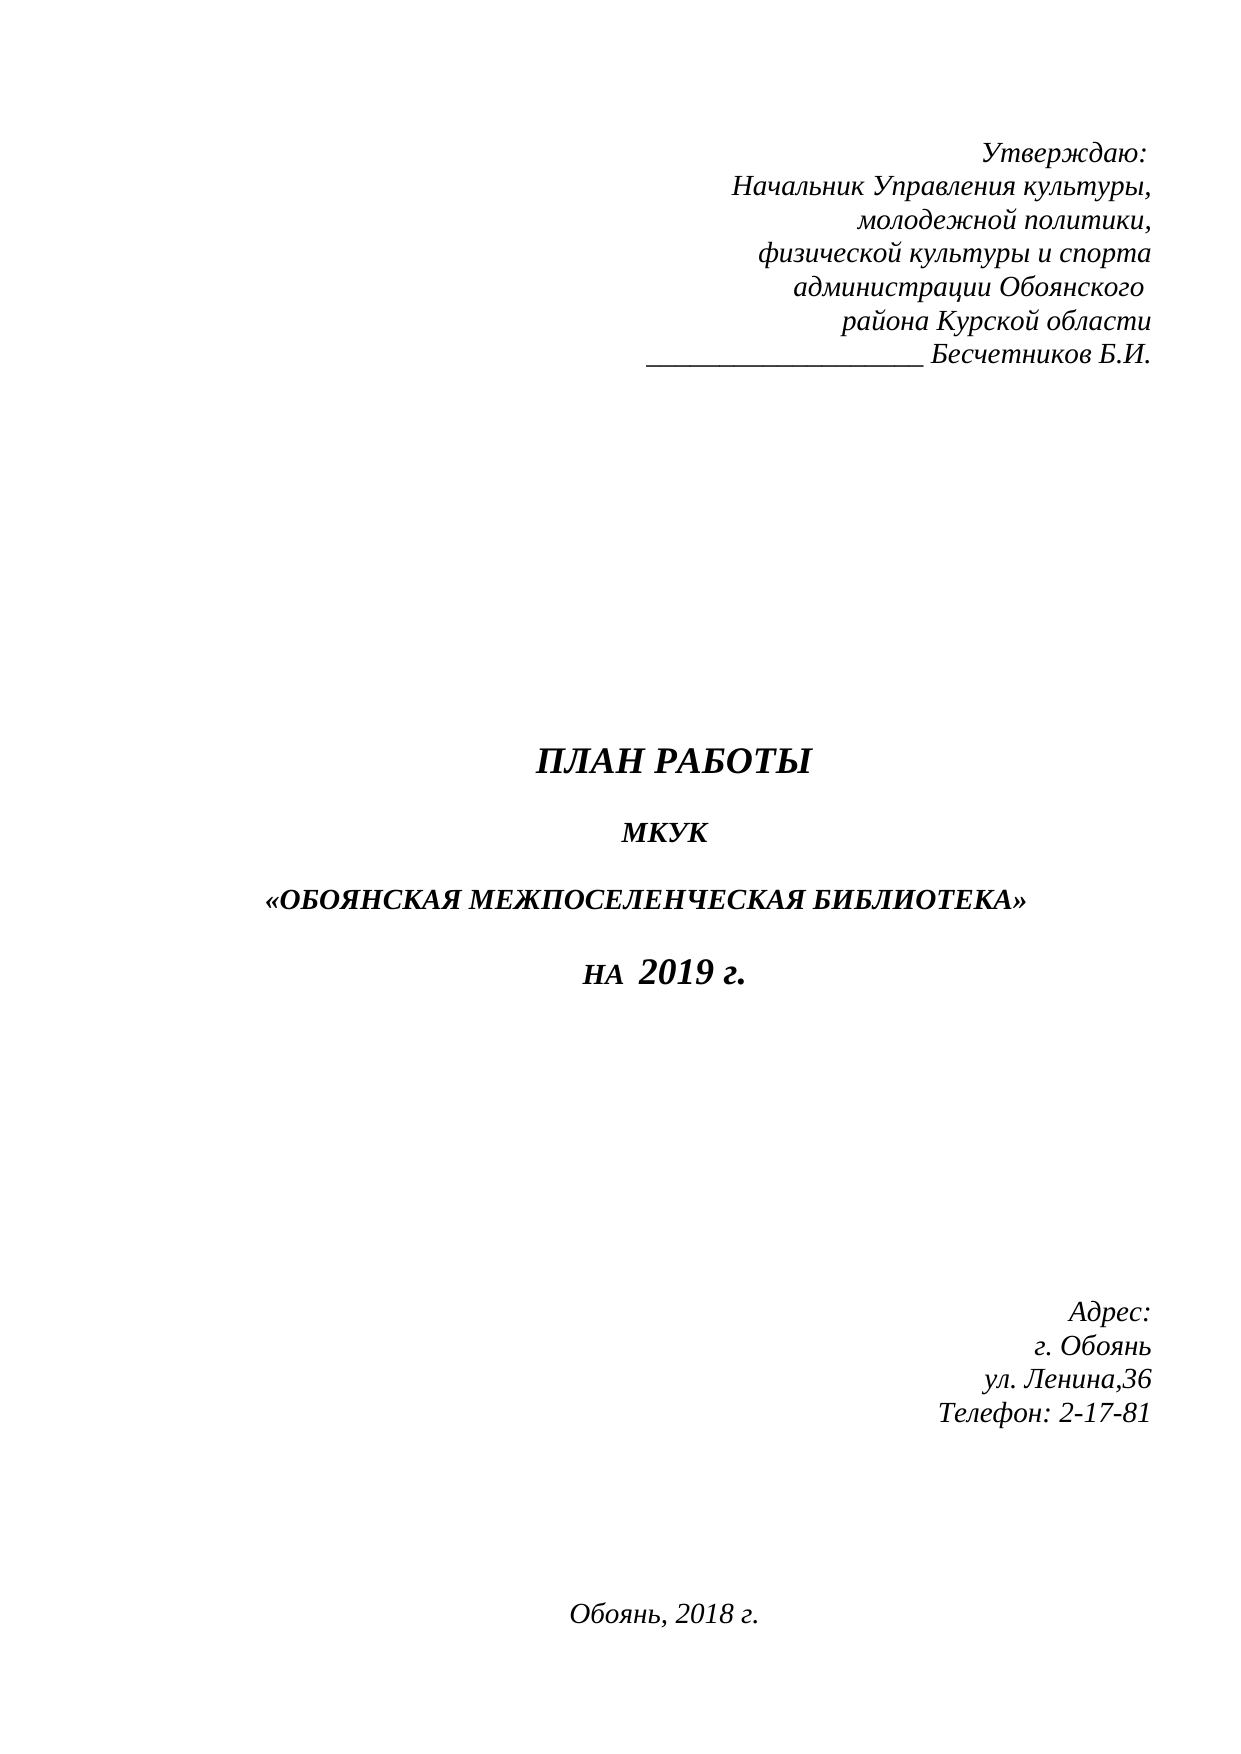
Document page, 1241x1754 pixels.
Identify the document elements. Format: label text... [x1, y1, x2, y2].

text Начальник Управления культуры, молодежной политики, [177, 168, 1152, 236]
text План работы [177, 739, 1152, 782]
text Утверждаю: [915, 135, 1152, 168]
text г. Обоянь [177, 1328, 1152, 1362]
text физической культуры и спорта [177, 236, 1152, 269]
text администрации Обоянского района Курской области [177, 269, 1152, 336]
text Адрес: [177, 1294, 1152, 1328]
text ___________________ Бесчетников Б.И. [177, 336, 1152, 370]
text Телефон: 2-17-81 [177, 1395, 1152, 1429]
text Обоянь, 2018 г. [177, 1596, 1152, 1630]
text «Обоянская межпоселенческая библиотека» [177, 882, 1152, 916]
text НА 2019 г. [177, 949, 1152, 993]
text ул. Ленина,36 [177, 1362, 1152, 1395]
text МКук [177, 815, 1152, 849]
